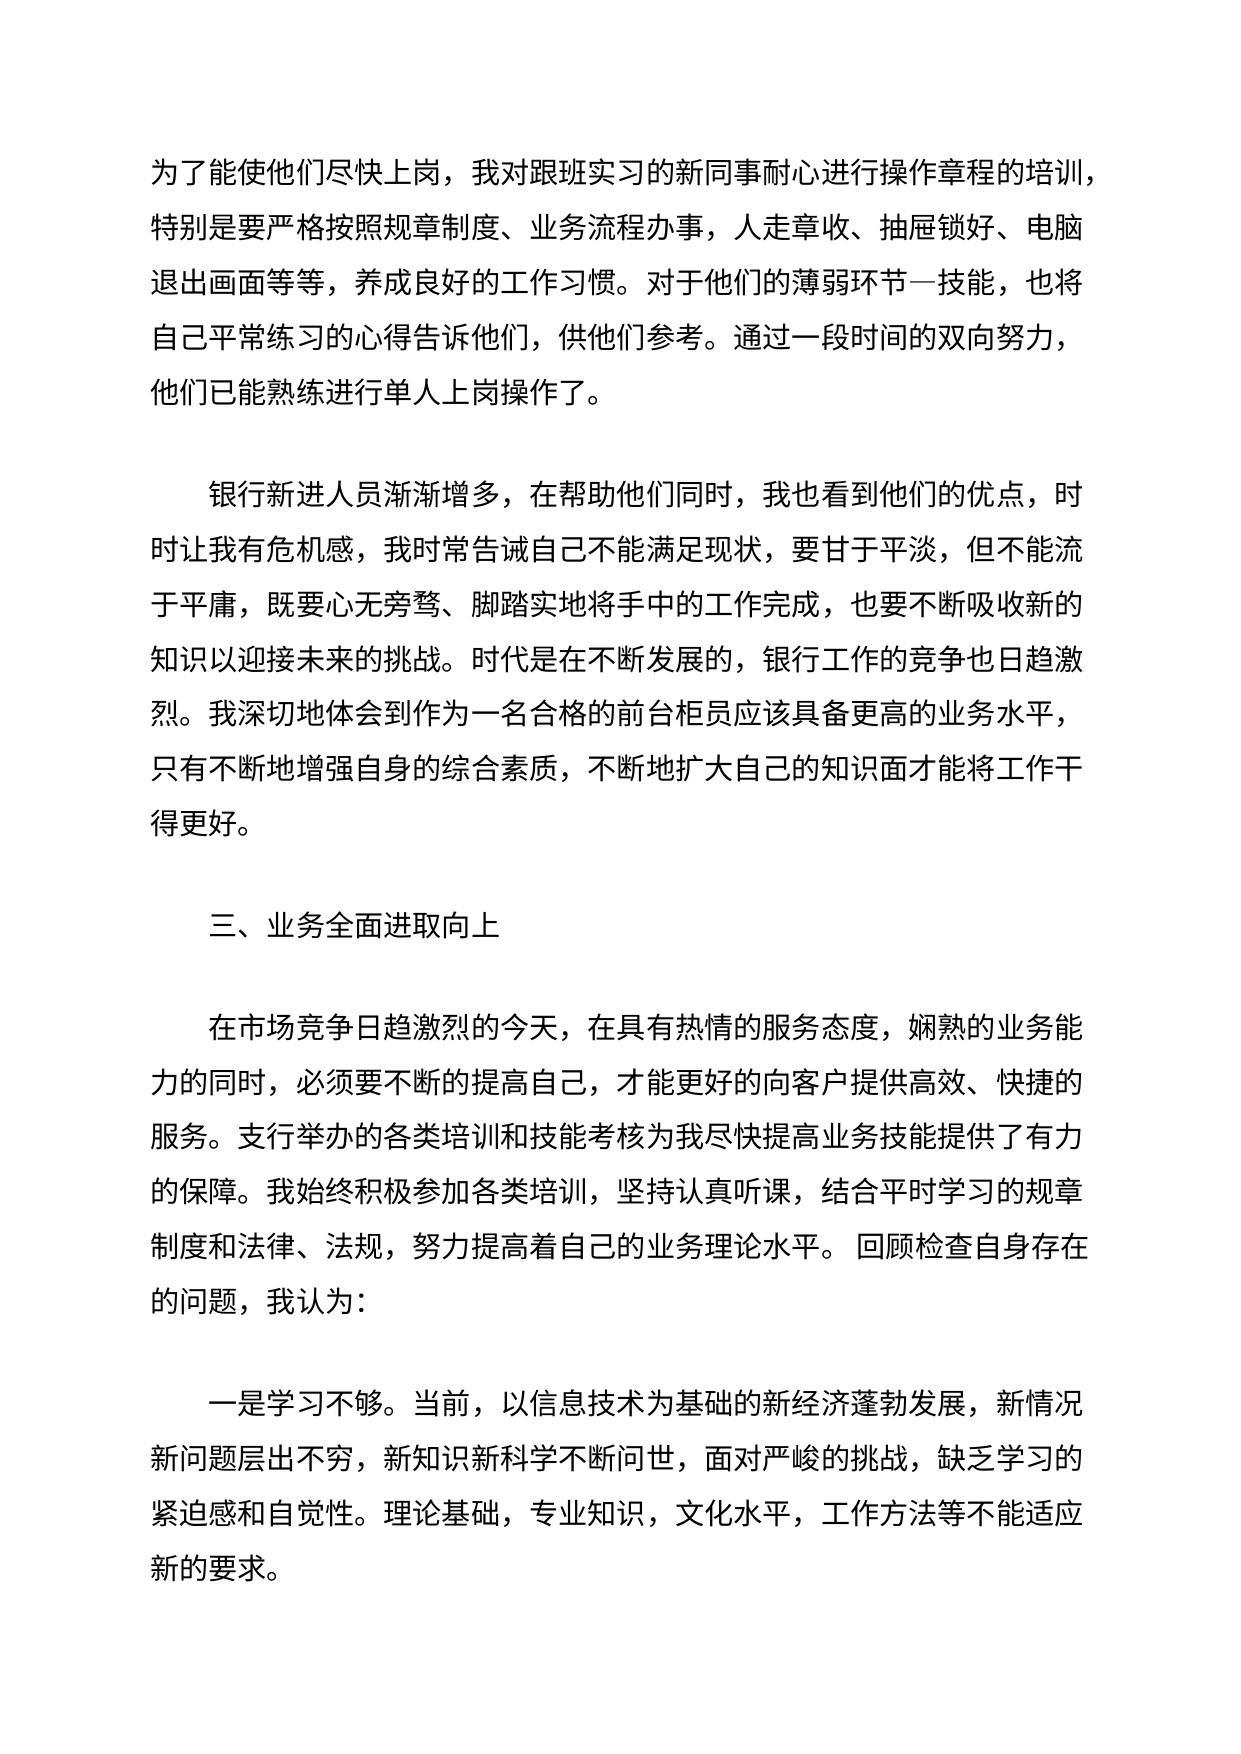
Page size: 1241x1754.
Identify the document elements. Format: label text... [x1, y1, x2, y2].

text 一是学习不够。当前，以信息技术为基础的新经济蓬勃发展，新情况新问题层出不穷，新知识新科学不断问世，面对严峻的挑战，缺乏学习的紧迫感和自觉性。理论基础，专业知识，文化水平，工作方法等不能适应新的要求。 [150, 1381, 1090, 1587]
text 三、业务全面进取向上 [150, 902, 1090, 945]
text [150, 150, 1090, 412]
text 银行新进人员渐渐增多，在帮助他们同时，我也看到他们的优点，时时让我有危机感，我时常告诫自己不能满足现状，要甘于平淡，但不能流于平庸，既要心无旁骛、脚踏实地将手中的工作完成，也要不断吸收新的知识以迎接未来的挑战。时代是在不断发展的，银行工作的竞争也日趋激烈。我深切地体会到作为一名合格的前台柜员应该具备更高的业务水平，只有不断地增强自身的综合素质，不断地扩大自己的知识面才能将工作干得更好。 [150, 471, 1090, 843]
text 在市场竞争日趋激烈的今天，在具有热情的服务态度，娴熟的业务能力的同时，必须要不断的提高自己，才能更好的向客户提供高效、快捷的服务。支行举办的各类培训和技能考核为我尽快提高业务技能提供了有力的保障。我始终积极参加各类培训，坚持认真听课，结合平时学习的规章制度和法律、法规，努力提高着自己的业务理论水平。 回顾检查自身存在的问题，我认为： [150, 1004, 1090, 1321]
